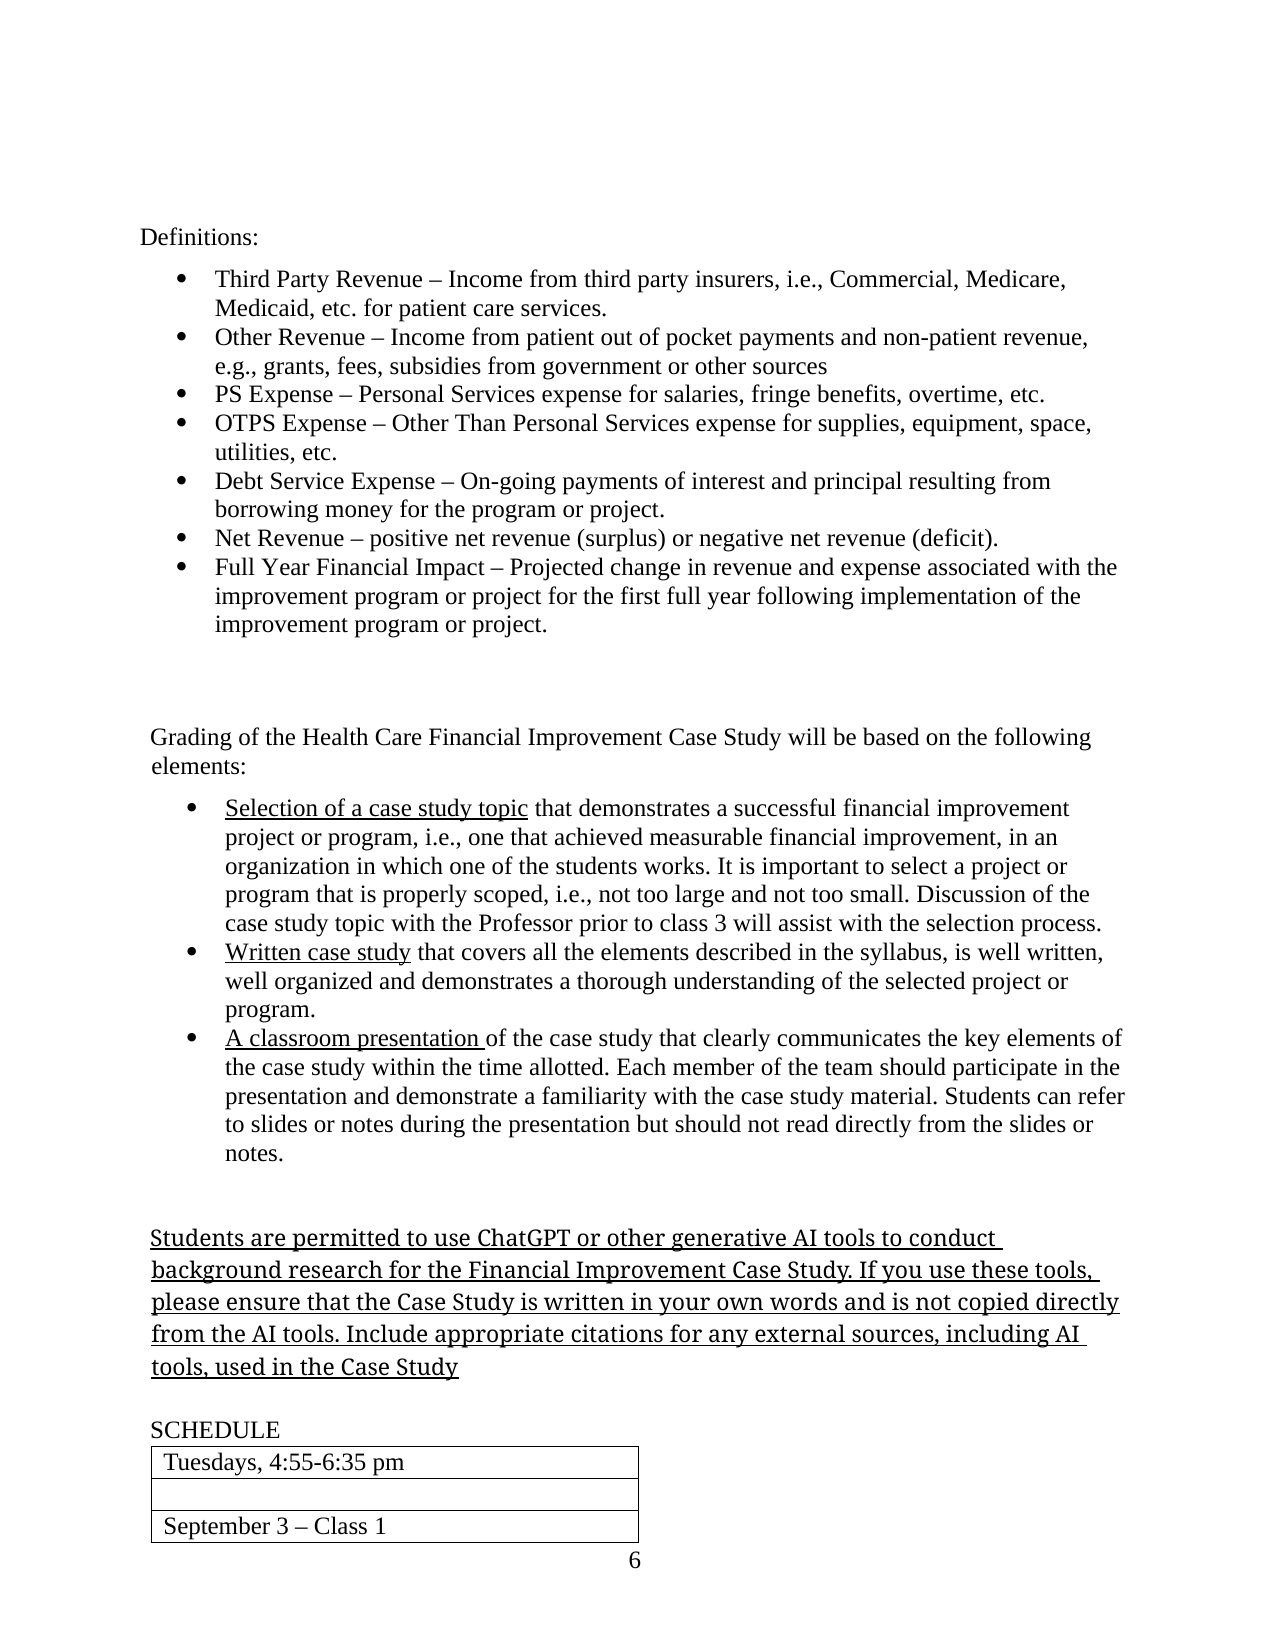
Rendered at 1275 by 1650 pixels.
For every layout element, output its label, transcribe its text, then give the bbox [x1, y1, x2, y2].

list A classroom presentation of the case study that clearly communicates the key elements of the case study within the time allotted. Each member of the team should participate in the presentation and demonstrate a familiarity with the case study material. Students can refer to slides or notes during the presentation but should not read directly from the slides or notes. [187, 1023, 1131, 1167]
text Grading of the Health Care Financial Improvement Case Study will be based on the following elements: [150, 722, 1131, 780]
list Debt Service Expense – On-going payments of interest and principal resulting from borrowing money for the program or project. [177, 466, 1131, 523]
list Selection of a case study topic that demonstrates a successful financial improvement project or program, i.e., one that achieved measurable financial improvement, in an organization in which one of the students works. It is important to select a project or program that is properly scoped, i.e., not too large and not too small. Discussion of the case study topic with the Professor prior to class 3 will assist with the selection process. [187, 793, 1131, 937]
text Students are permitted to use ChatGPT or other generative AI tools to conduct background research for the Financial Improvement Case Study. If you use these tools, please ensure that the Case Study is written in your own words and is not copied directly from the AI tools. Include appropriate citations for any external sources, including AI tools, used in the Case Study [150, 1222, 1124, 1382]
list Net Revenue – positive net revenue (surplus) or negative net revenue (deficit). [177, 523, 1131, 552]
list OTPS Expense – Other Than Personal Services expense for supplies, equipment, space, utilities, etc. [177, 408, 1131, 466]
list Third Party Revenue – Income from third party insurers, i.e., Commercial, Medicare, Medicaid, etc. for patient care services. [177, 264, 1131, 322]
list Full Year Financial Impact – Projected change in revenue and expense associated with the improvement program or project for the first full year following implementation of the improvement program or project. [177, 552, 1131, 638]
text Definitions: [139, 222, 1131, 251]
table_cell [152, 1479, 638, 1510]
table_header Tuesdays, 4:55-6:35 pm [152, 1447, 638, 1478]
list Written case study that covers all the elements described in the syllabus, is well written, well organized and demonstrates a thorough understanding of the selected project or program. [187, 937, 1131, 1023]
text SCHEDULE [150, 1415, 1124, 1443]
list PS Expense – Personal Services expense for salaries, fringe benefits, overtime, etc. [177, 379, 1131, 408]
list Other Revenue – Income from patient out of pocket payments and non-patient revenue, e.g., grants, fees, subsidies from government or other sources [177, 322, 1131, 379]
table_cell September 3 – Class 1 [152, 1511, 638, 1542]
